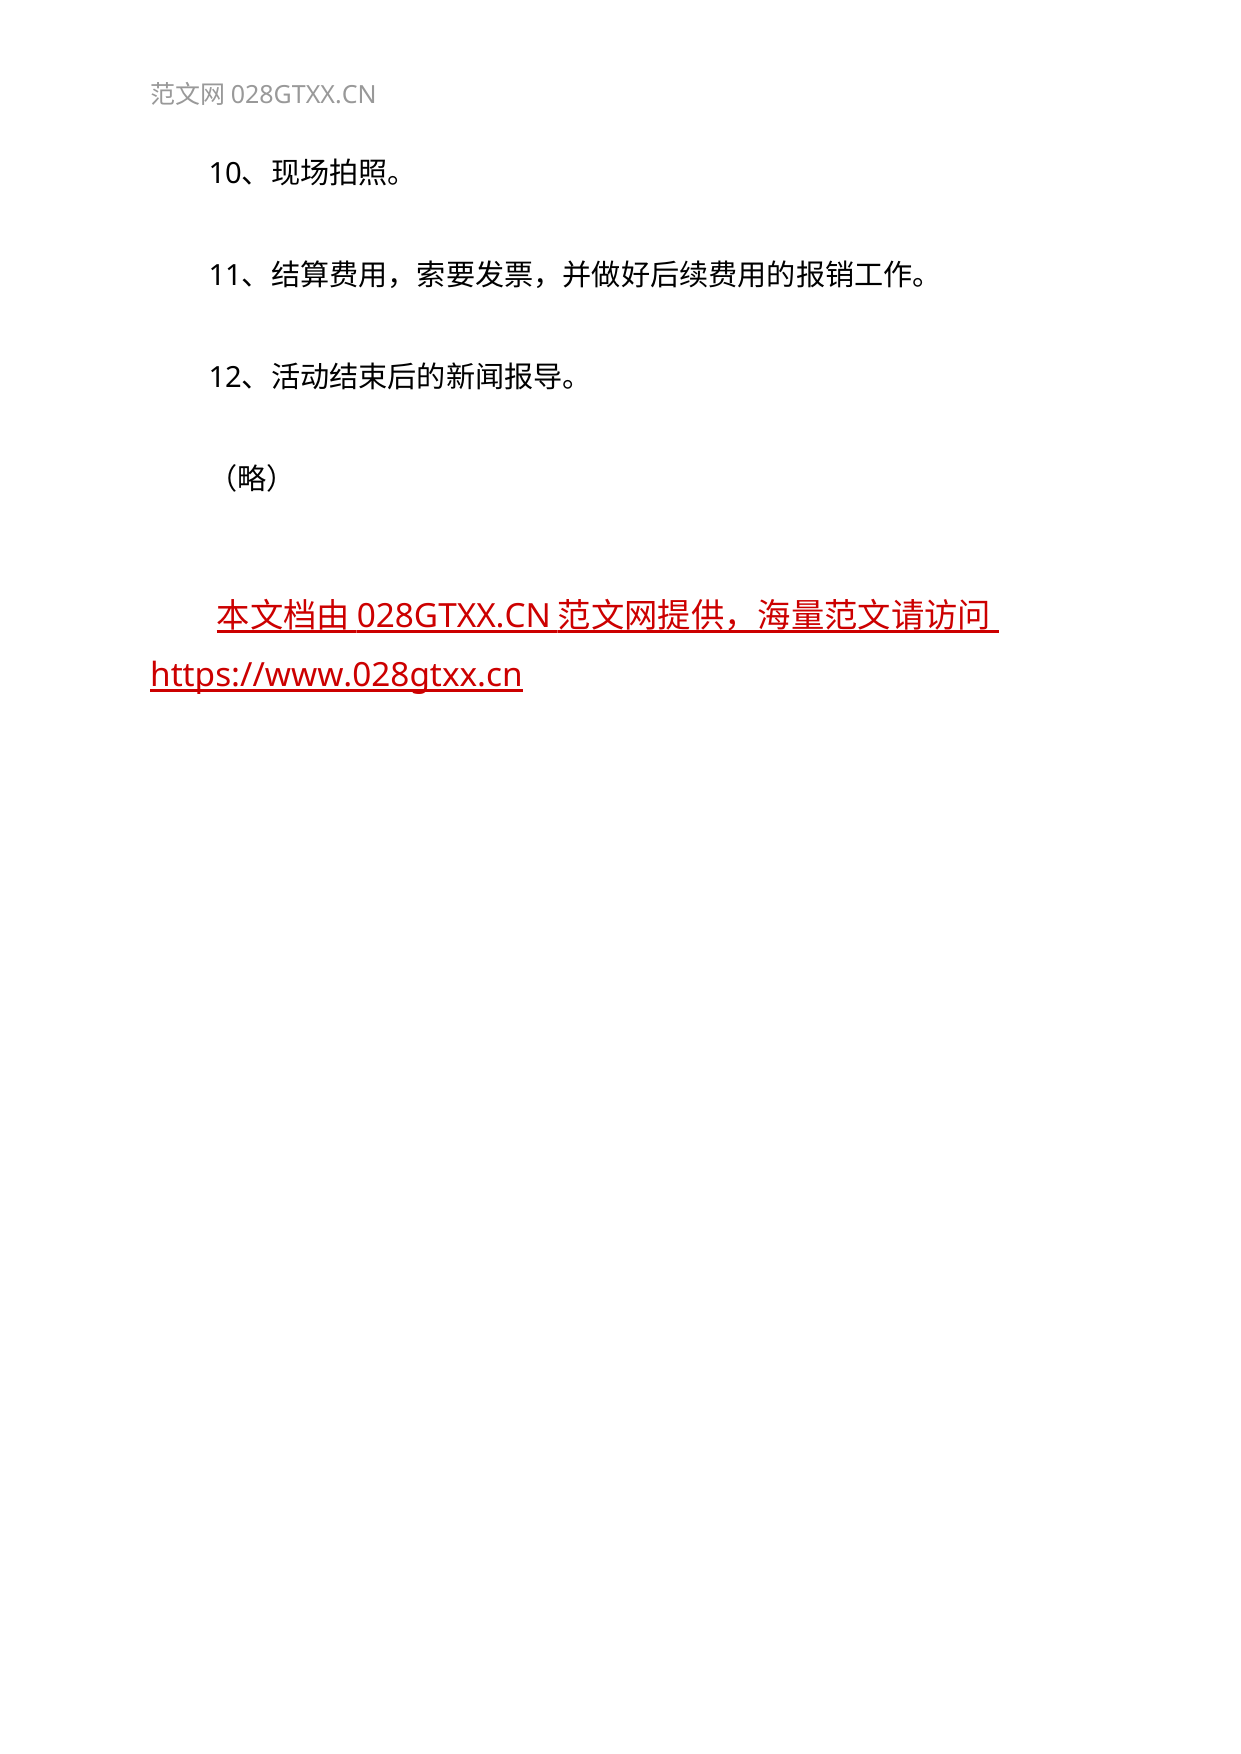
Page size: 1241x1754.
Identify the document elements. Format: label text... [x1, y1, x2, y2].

text 本文档由028GTXX.CN范文网提供，海量范文请访问 https://www.028gtxx.cn [150, 589, 1090, 696]
text 10、现场拍照。 [150, 150, 1090, 192]
text （略） [150, 456, 1090, 498]
text 11、结算费用，索要发票，并做好后续费用的报销工作。 [150, 252, 1090, 294]
text 12、活动结束后的新闻报导。 [150, 354, 1090, 396]
